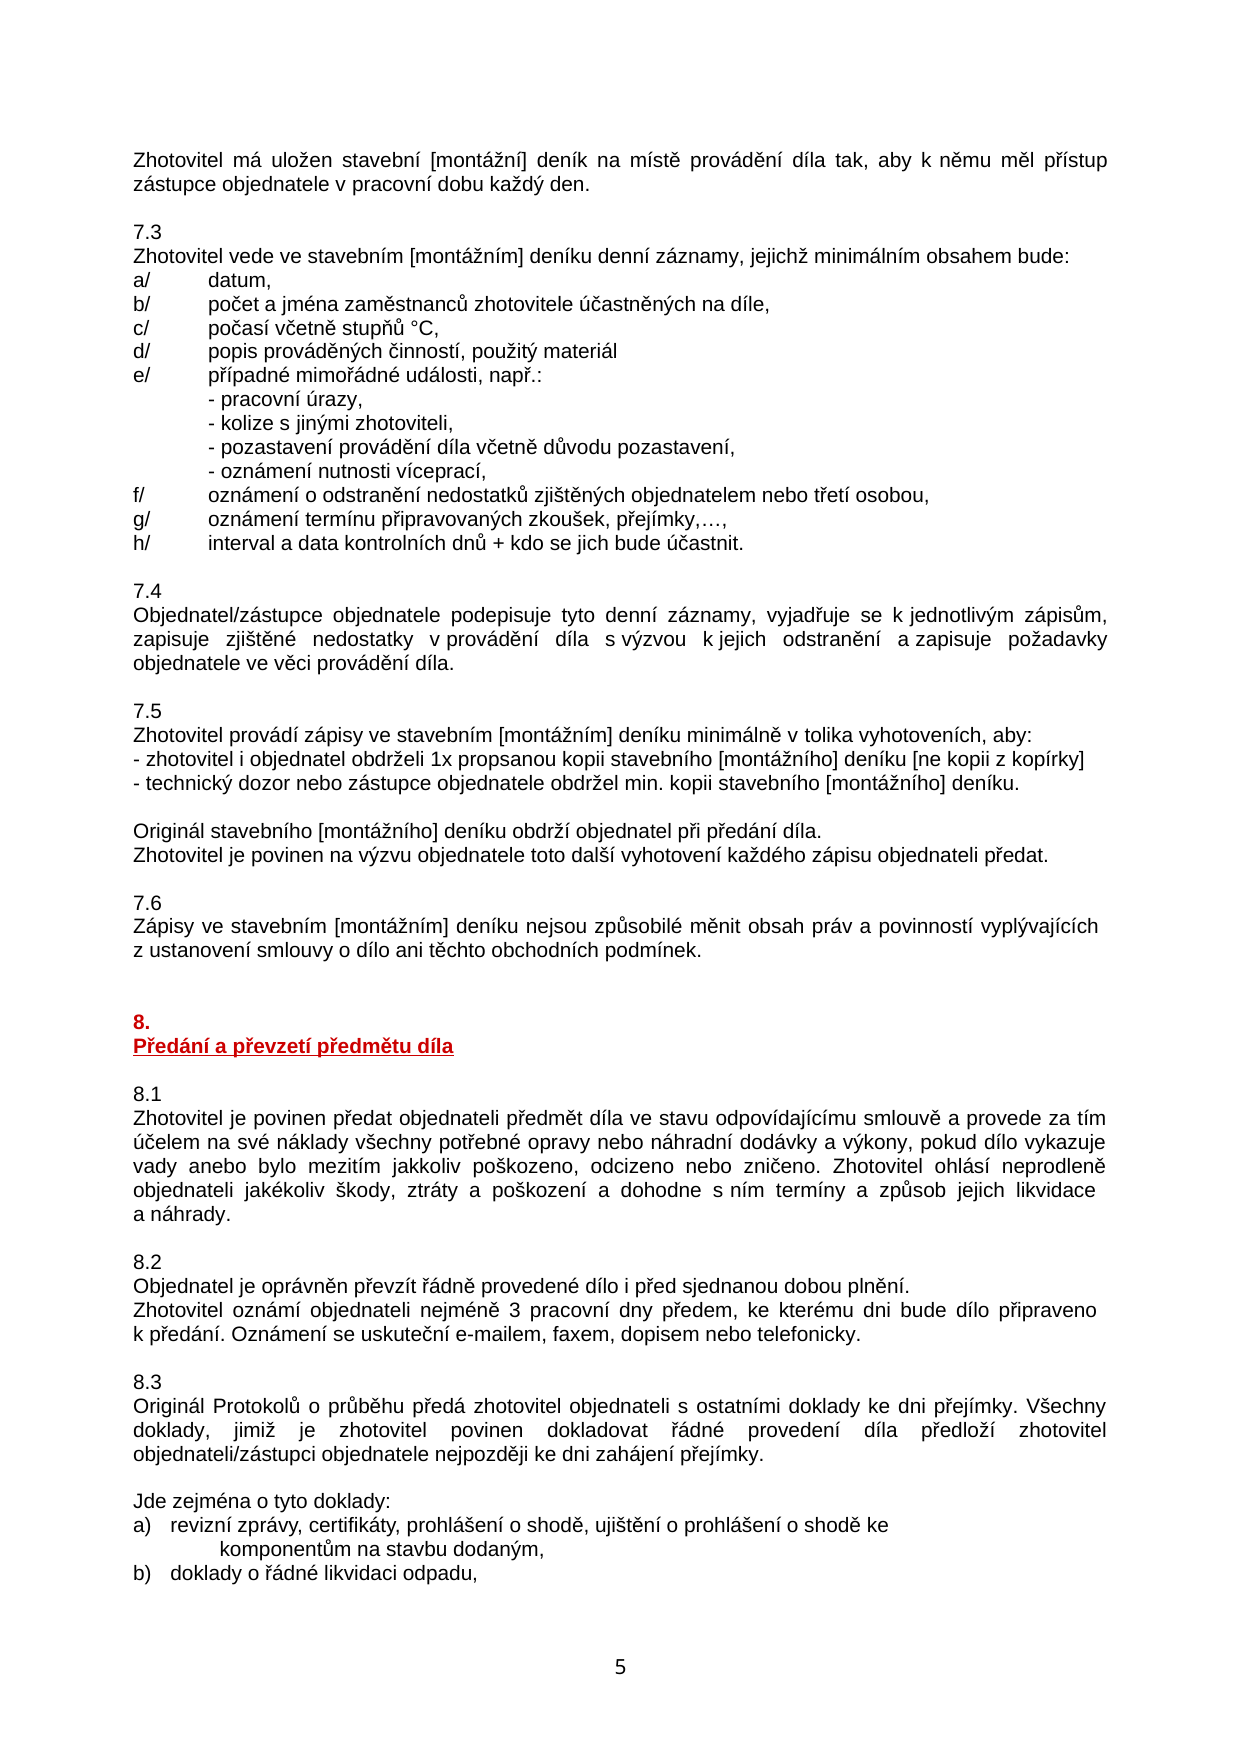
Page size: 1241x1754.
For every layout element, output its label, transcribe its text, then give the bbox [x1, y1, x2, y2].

text Zhotovitel je povinen na výzvu objednatele toto další vyhotovení každého zápisu objednateli předat. [133, 842, 1107, 866]
text 8.2 [133, 1250, 1107, 1274]
text Objednatel je oprávněn převzít řádně provedené dílo i před sjednanou dobou plnění. [133, 1274, 1107, 1298]
text - pozastavení provádění díla včetně důvodu pozastavení, [133, 435, 1107, 459]
text Objednatel/zástupce objednatele podepisuje tyto denní záznamy, vyjadřuje se k jednotlivým zápisům, zapisuje zjištěné nedostatky v provádění díla s výzvou k jejich odstranění a zapisuje požadavky objednatele ve věci provádění díla. [133, 603, 1107, 675]
text h/ interval a data kontrolních dnů + kdo se jich bude účastnit. [133, 531, 1107, 555]
text - oznámení nutnosti víceprací, [133, 459, 1107, 483]
text 8.1 [133, 1082, 1107, 1106]
text Originál Protokolů o průběhu předá zhotovitel objednateli s ostatními doklady ke dni přejímky. Všechny doklady, jimiž je zhotovitel povinen dokladovat řádné provedení díla předloží zhotovitel objednateli/zástupci objednatele nejpozději ke dni zahájení přejímky. [133, 1393, 1107, 1465]
text Zhotovitel provádí zápisy ve stavebním [montážním] deníku minimálně v tolika vyhotoveních, aby: [133, 723, 1107, 747]
text Zhotovitel má uložen stavební [montážní] deník na místě provádění díla tak, aby k němu měl přístup zástupce objednatele v pracovní dobu každý den. [133, 148, 1107, 196]
list revizní zprávy, certifikáty, prohlášení o shodě, ujištění o prohlášení o shodě ke [133, 1513, 1107, 1537]
text c/ počasí včetně stupňů °C, [133, 315, 1107, 339]
text e/ případné mimořádné události, např.: [133, 363, 1107, 387]
text d/ popis prováděných činností, použitý materiál [133, 339, 1107, 363]
list doklady o řádné likvidaci odpadu, [133, 1561, 1107, 1585]
text 8. [133, 1010, 1107, 1034]
text g/ oznámení termínu připravovaných zkoušek, přejímky,…, [133, 507, 1107, 531]
text 8.3 [133, 1369, 1107, 1393]
text Zhotovitel oznámí objednateli nejméně 3 pracovní dny předem, ke kterému dni bude dílo připraveno k předání. Oznámení se uskuteční e-mailem, faxem, dopisem nebo telefonicky. [133, 1298, 1107, 1346]
list komponentům na stavbu dodaným, [133, 1537, 1107, 1561]
text Zhotovitel je povinen předat objednateli předmět díla ve stavu odpovídajícímu smlouvě a provede za tím účelem na své náklady všechny potřebné opravy nebo náhradní dodávky a výkony, pokud dílo vykazuje vady anebo bylo mezitím jakkoliv poškozeno, odcizeno nebo zničeno. Zhotovitel ohlásí neprodleně objednateli jakékoliv škody, ztráty a poškození a dohodne s ním termíny a způsob jejich likvidace a náhrady. [133, 1106, 1107, 1226]
text 7.4 [133, 579, 1107, 603]
text - technický dozor nebo zástupce objednatele obdržel min. kopii stavebního [montážního] deníku. [133, 771, 1107, 794]
text - kolize s jinými zhotoviteli, [133, 411, 1107, 435]
text - zhotovitel i objednatel obdrželi 1x propsanou kopii stavebního [montážního] deníku [ne kopii z kopírky] [133, 747, 1107, 771]
text Zhotovitel vede ve stavebním [montážním] deníku denní záznamy, jejichž minimálním obsahem bude: [133, 243, 1107, 267]
text a/ datum, [133, 267, 1107, 291]
text Originál stavebního [montážního] deníku obdrží objednatel při předání díla. [133, 818, 1107, 842]
text Jde zejména o tyto doklady: [133, 1489, 1107, 1513]
text 7.6 [133, 890, 1107, 914]
text - pracovní úrazy, [133, 387, 1107, 411]
text b/ počet a jména zaměstnanců zhotovitele účastněných na díle, [133, 291, 1107, 315]
text f/ oznámení o odstranění nedostatků zjištěných objednatelem nebo třetí osobou, [133, 483, 1107, 507]
text 7.3 [133, 219, 1107, 243]
text Zápisy ve stavebním [montážním] deníku nejsou způsobilé měnit obsah práv a povinností vyplývajících z ustanovení smlouvy o dílo ani těchto obchodních podmínek. [133, 914, 1107, 962]
text 7.5 [133, 699, 1107, 723]
text Předání a převzetí předmětu díla [133, 1034, 1107, 1058]
